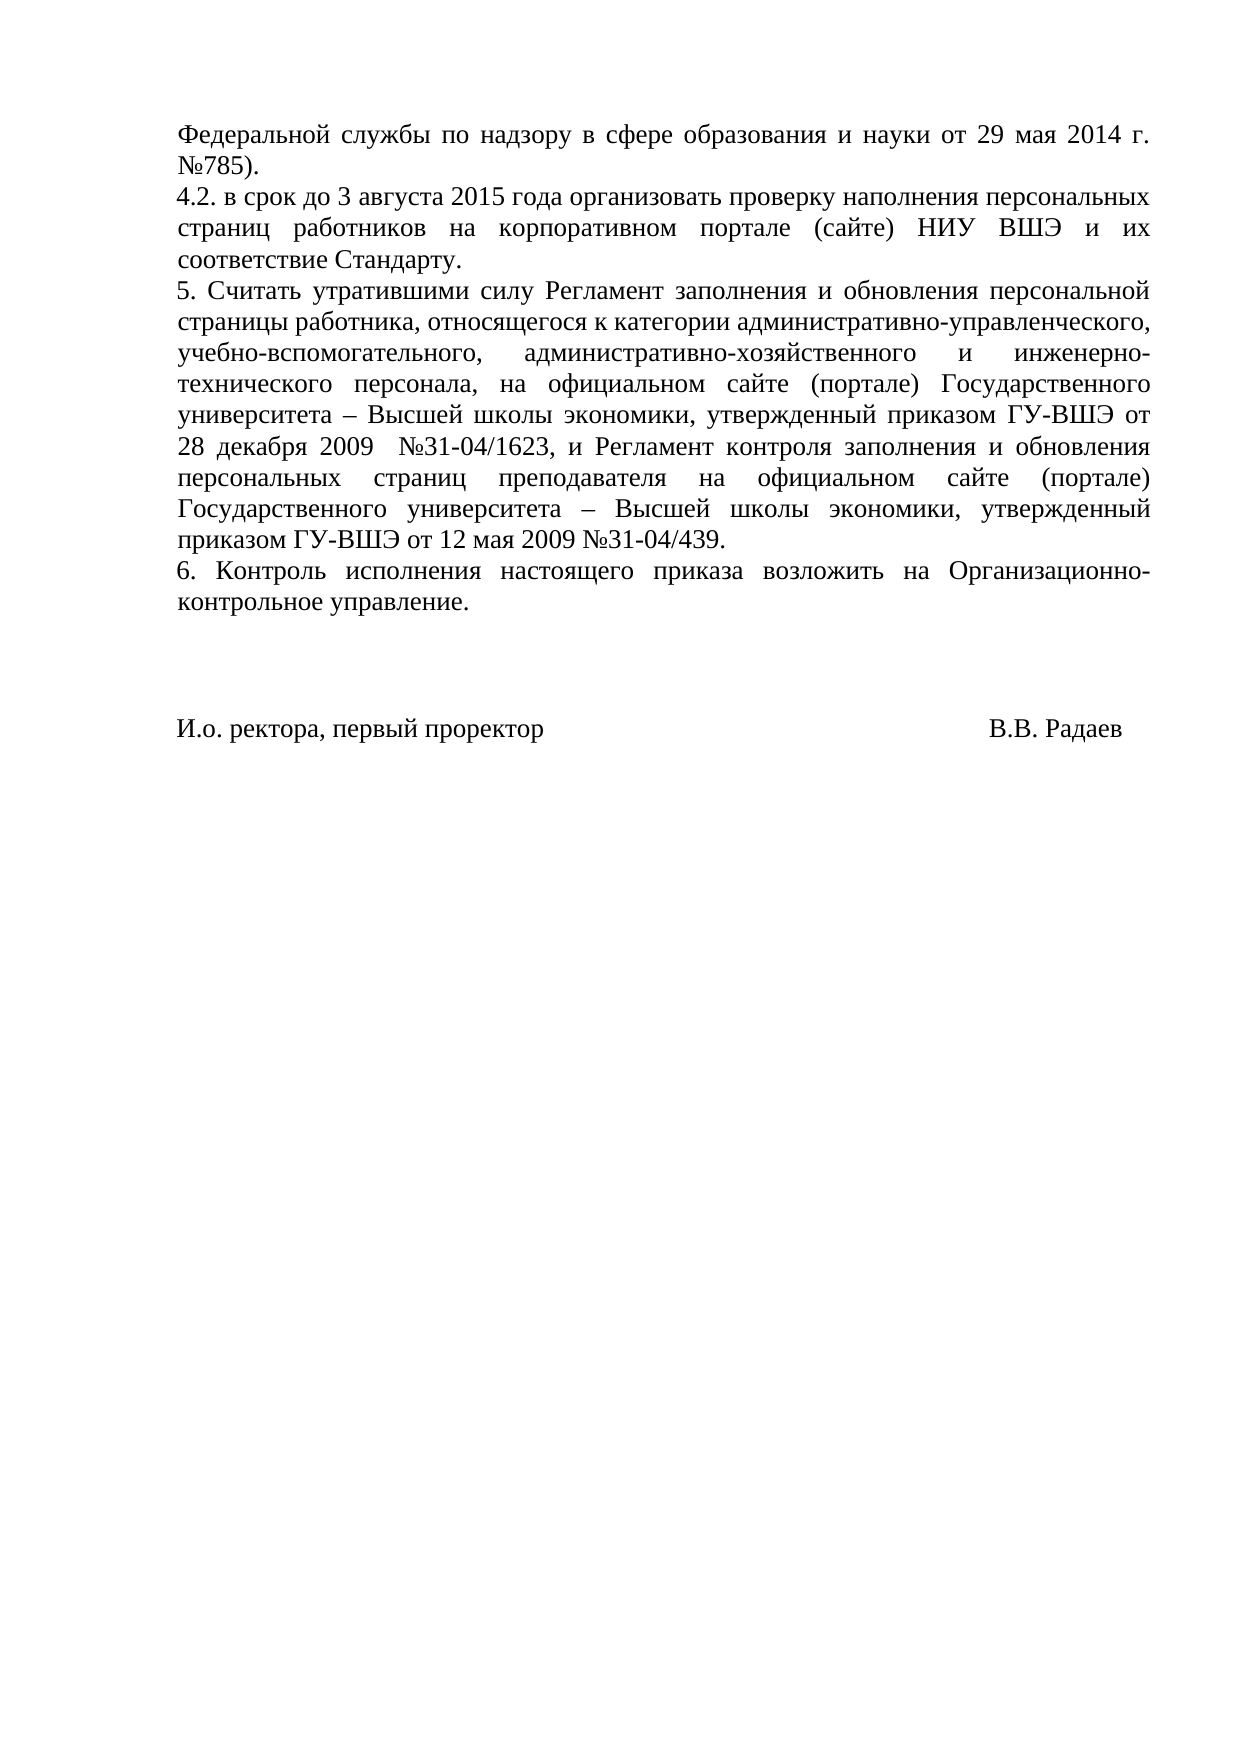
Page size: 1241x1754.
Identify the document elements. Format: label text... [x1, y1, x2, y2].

text 6. Контроль исполнения настоящего приказа возложить на Организационно-контрольное управление. [176, 554, 1152, 616]
text 4.2. в срок до 3 августа 2015 года организовать проверку наполнения персональных страниц работников на корпоративном портале (сайте) НИУ ВШЭ и их соответствие Стандарту. [176, 180, 1152, 274]
text 5. Считать утратившими силу Регламент заполнения и обновления персональной страницы работника, относящегося к категории административно-управленческого, учебно-вспомогательного, административно-хозяйственного и инженерно-технического персонала, на официальном сайте (портале) Государственного университета – Высшей школы экономики, утвержденный приказом ГУ-ВШЭ от 28 декабря 2009 №31-04/1623, и Регламент контроля заполнения и обновления персональных страниц преподавателя на официальном сайте (портале) Государственного университета – Высшей школы экономики, утвержденный приказом ГУ-ВШЭ от 12 мая 2009 №31-04/439. [176, 274, 1152, 554]
text И.о. ректора, первый проректор В.В. Радаев [176, 712, 1152, 743]
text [176, 118, 1152, 180]
